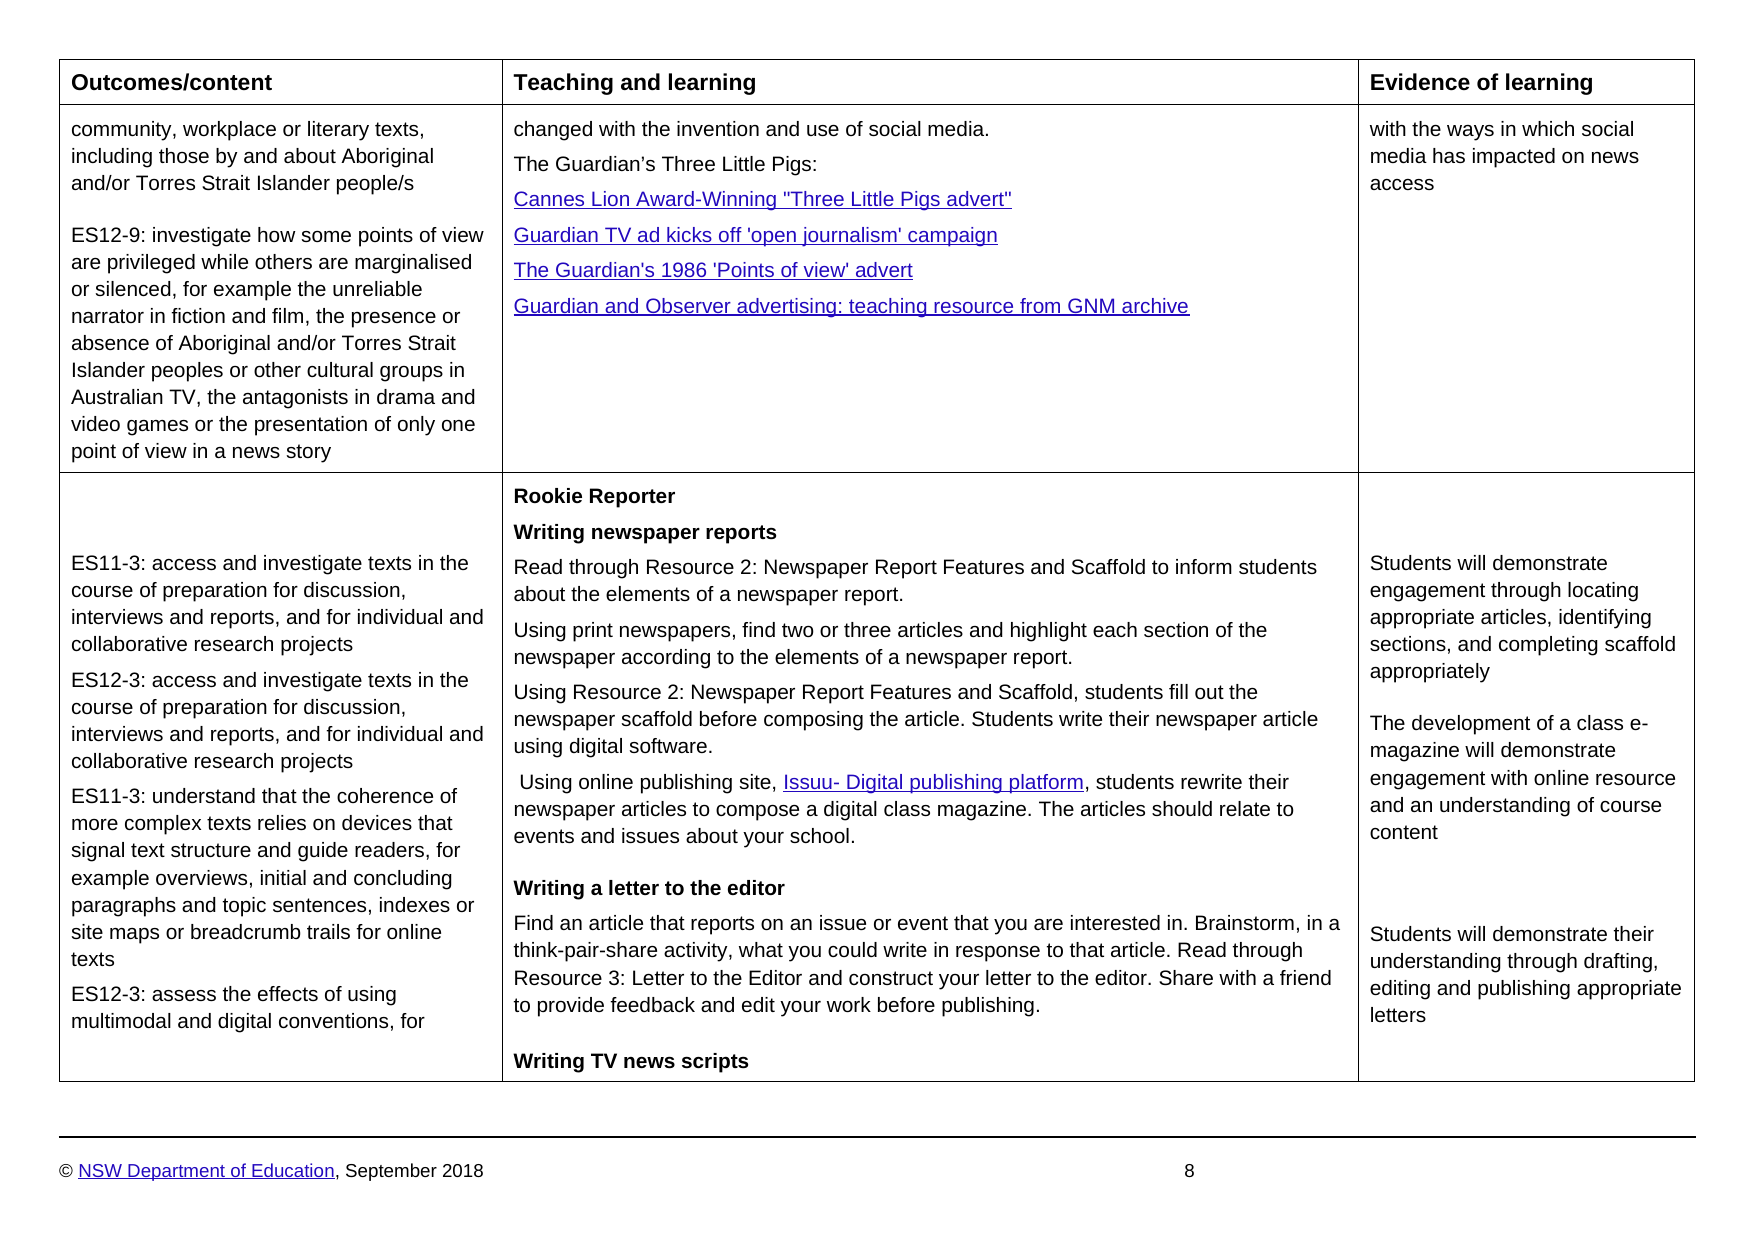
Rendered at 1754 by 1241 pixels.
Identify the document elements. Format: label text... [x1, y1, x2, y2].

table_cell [60, 105, 502, 472]
table_header Outcomes/content [60, 60, 502, 104]
table_header Evidence of learning [1359, 60, 1694, 104]
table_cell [1359, 105, 1694, 472]
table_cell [503, 105, 1358, 472]
table_header Teaching and learning [503, 60, 1358, 104]
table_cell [60, 473, 502, 1081]
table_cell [1359, 473, 1694, 1081]
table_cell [503, 473, 1358, 1081]
